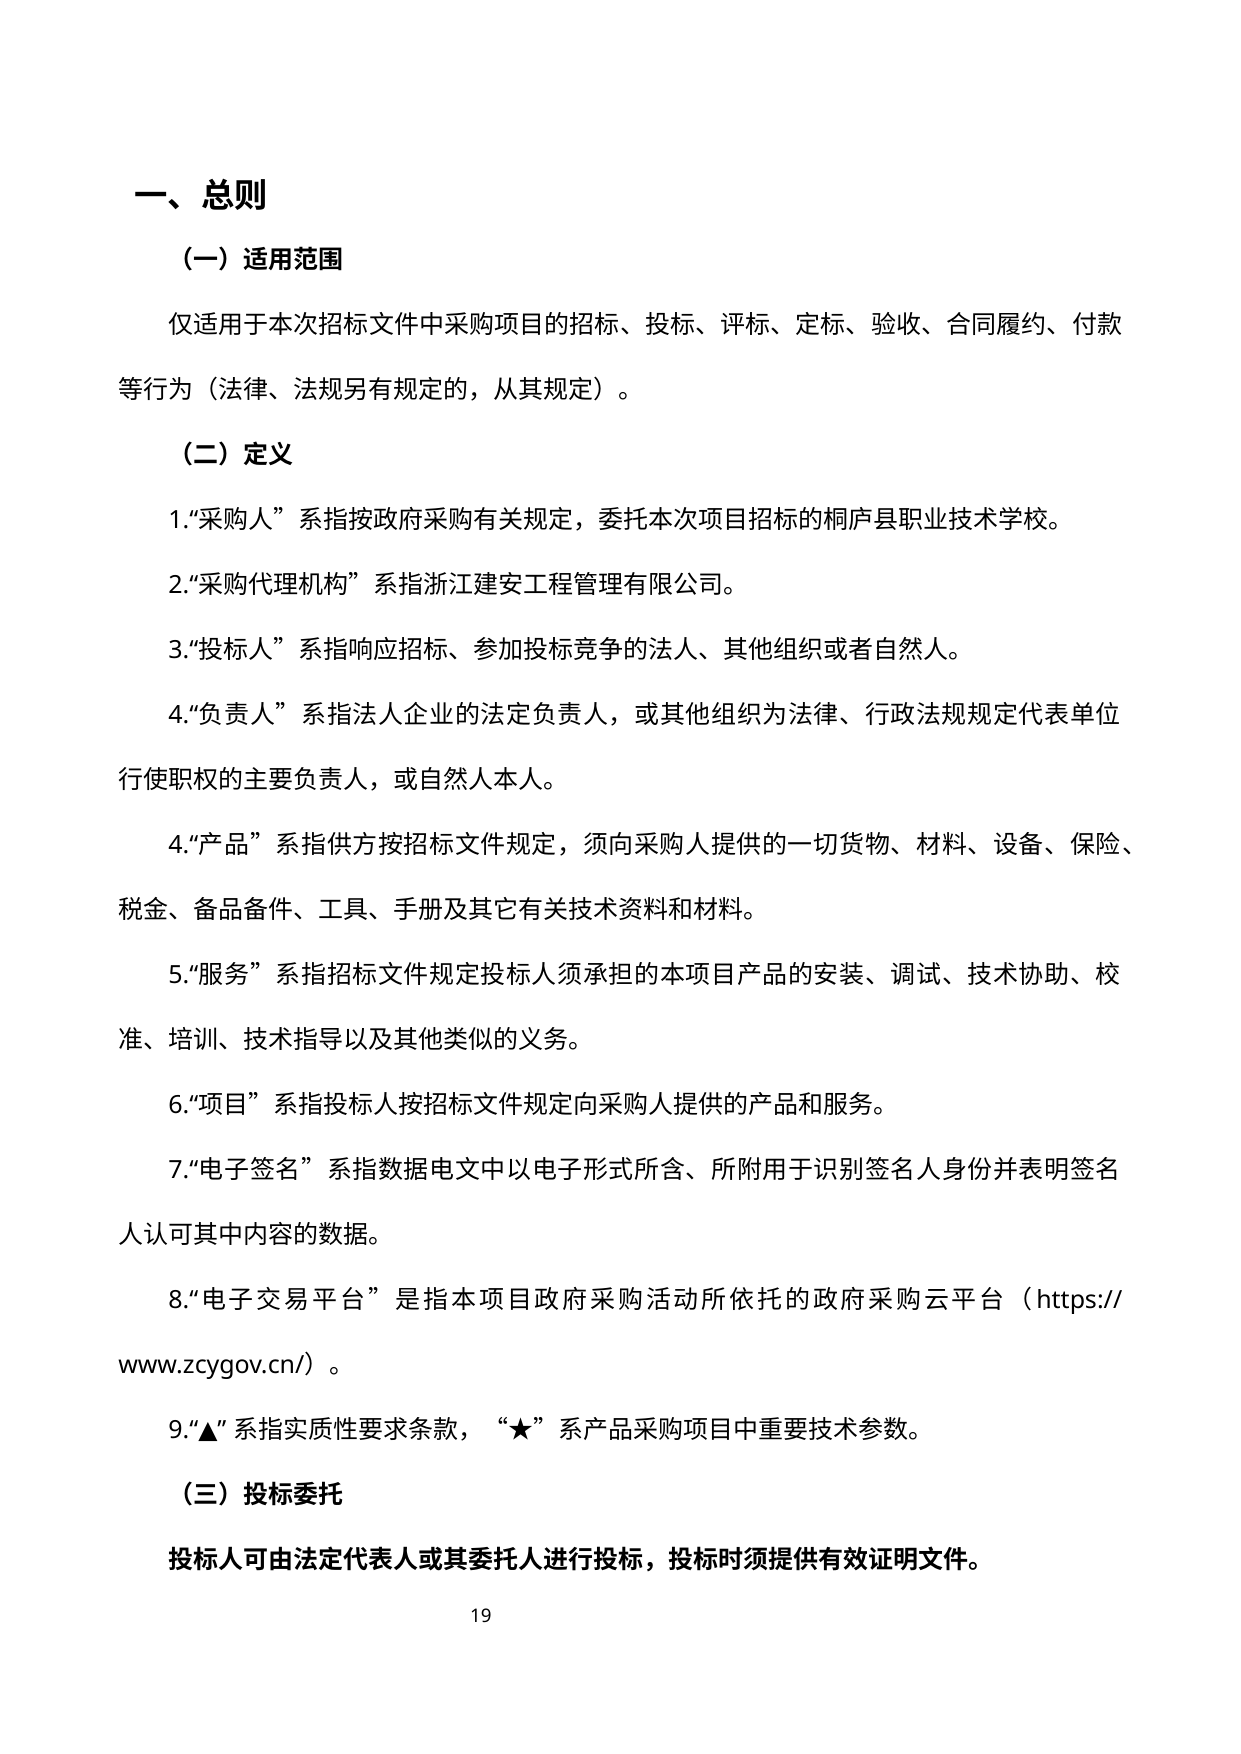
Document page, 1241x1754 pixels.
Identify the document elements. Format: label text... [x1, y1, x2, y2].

text 8.“电子交易平台”是指本项目政府采购活动所依托的政府采购云平台（https://www.zcygov.cn/）。 [118, 1266, 1122, 1396]
text （二）定义 [118, 421, 1122, 486]
text 4.“产品”系指供方按招标文件规定，须向采购人提供的一切货物、材料、设备、保险、税金、备品备件、工具、手册及其它有关技术资料和材料。 [118, 811, 1122, 941]
text 2.“采购代理机构”系指浙江建安工程管理有限公司。 [118, 551, 1122, 616]
subtitle 一、总则 [118, 161, 1122, 226]
text 7.“电子签名”系指数据电文中以电子形式所含、所附用于识别签名人身份并表明签名人认可其中内容的数据。 [118, 1136, 1122, 1266]
text 3.“投标人”系指响应招标、参加投标竞争的法人、其他组织或者自然人。 [118, 616, 1122, 681]
text 投标人可由法定代表人或其委托人进行投标，投标时须提供有效证明文件。 [118, 1526, 1122, 1591]
text 1.“采购人”系指按政府采购有关规定，委托本次项目招标的桐庐县职业技术学校。 [118, 486, 1122, 551]
text （一）适用范围 [118, 226, 1122, 291]
text （三）投标委托 [118, 1461, 1122, 1526]
text 6.“项目”系指投标人按招标文件规定向采购人提供的产品和服务。 [118, 1071, 1122, 1136]
text 5.“服务”系指招标文件规定投标人须承担的本项目产品的安装、调试、技术协助、校准、培训、技术指导以及其他类似的义务。 [118, 941, 1122, 1071]
text 4.“负责人”系指法人企业的法定负责人，或其他组织为法律、行政法规规定代表单位行使职权的主要负责人，或自然人本人。 [118, 681, 1122, 811]
text 9.“▲” 系指实质性要求条款，“★”系产品采购项目中重要技术参数。 [118, 1396, 1122, 1461]
text 仅适用于本次招标文件中采购项目的招标、投标、评标、定标、验收、合同履约、付款等行为（法律、法规另有规定的，从其规定）。 [118, 291, 1122, 421]
